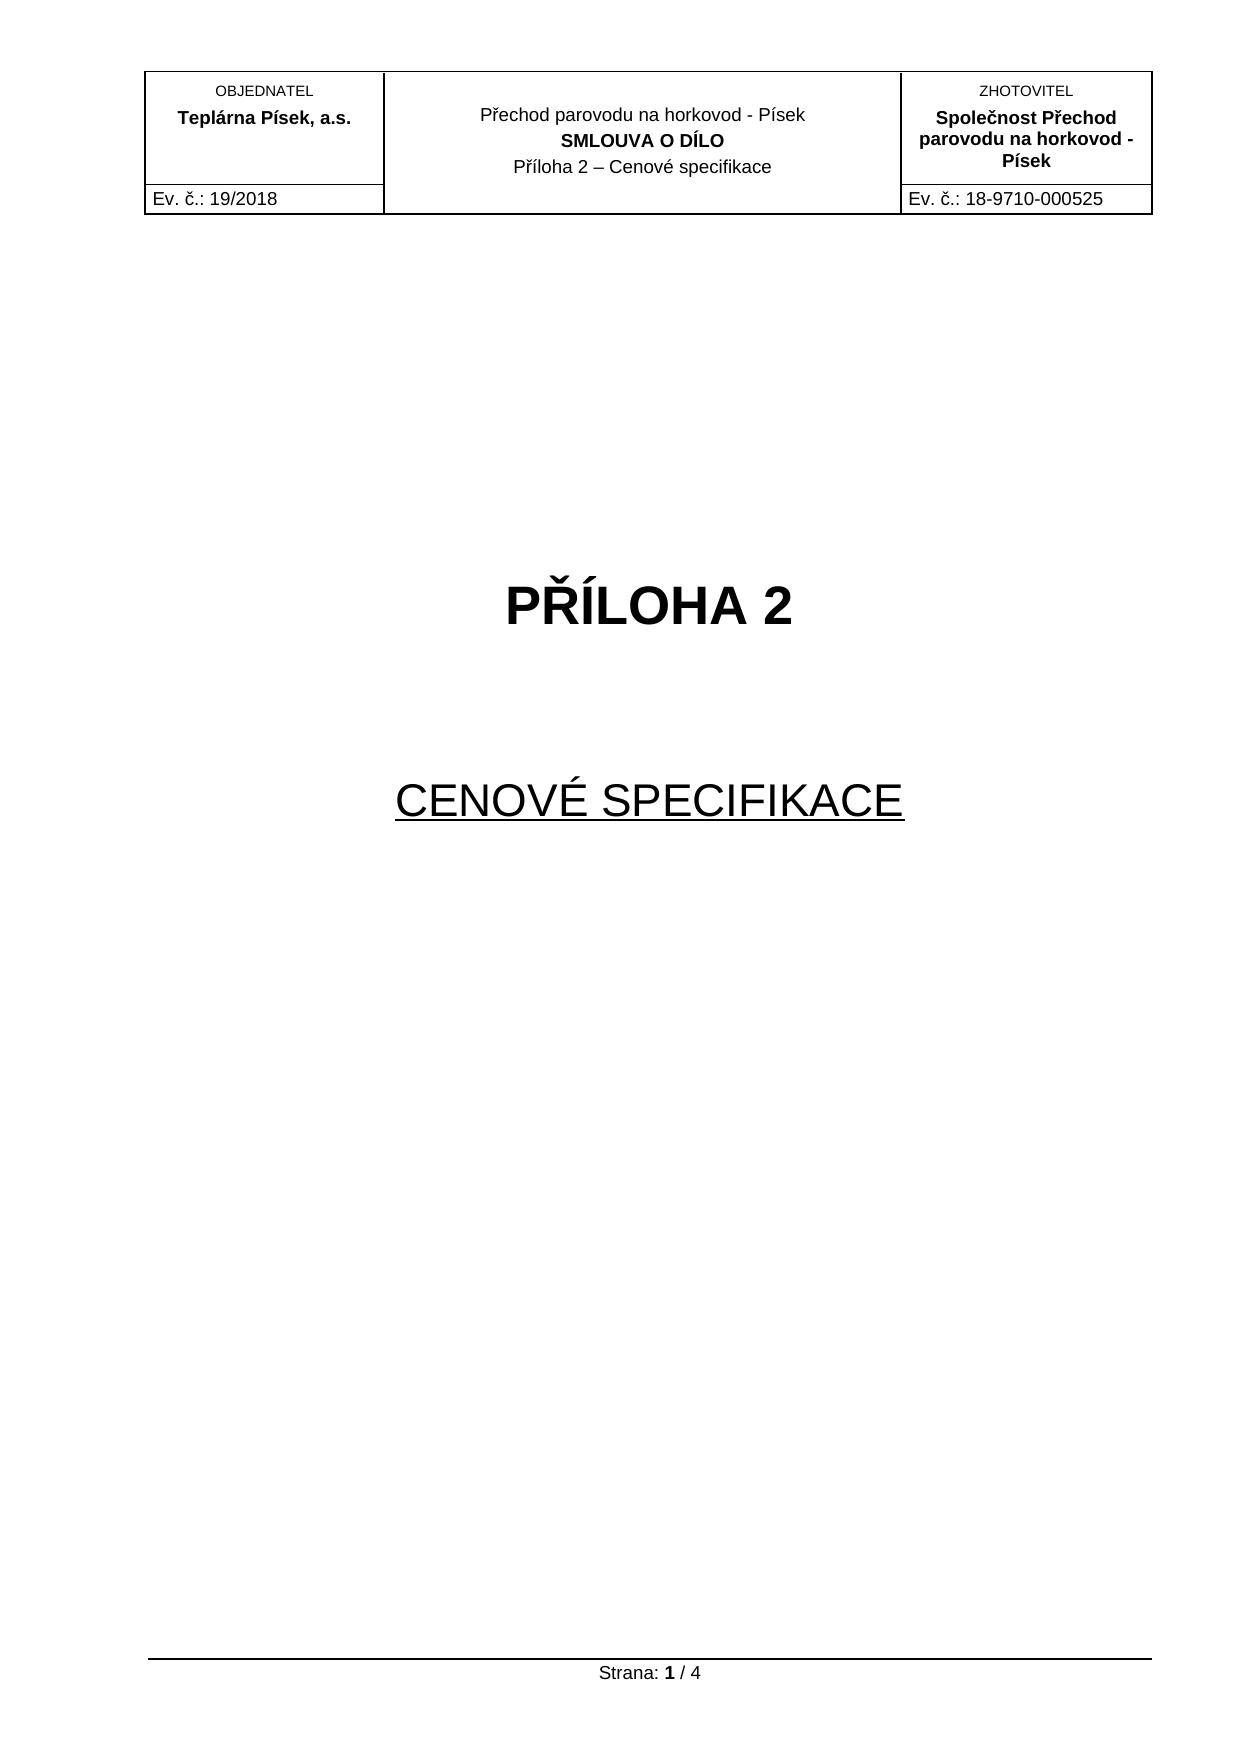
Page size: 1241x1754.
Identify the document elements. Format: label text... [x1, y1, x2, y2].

title příloha 2 [148, 574, 1152, 636]
text cenové specifikace [148, 773, 1152, 826]
